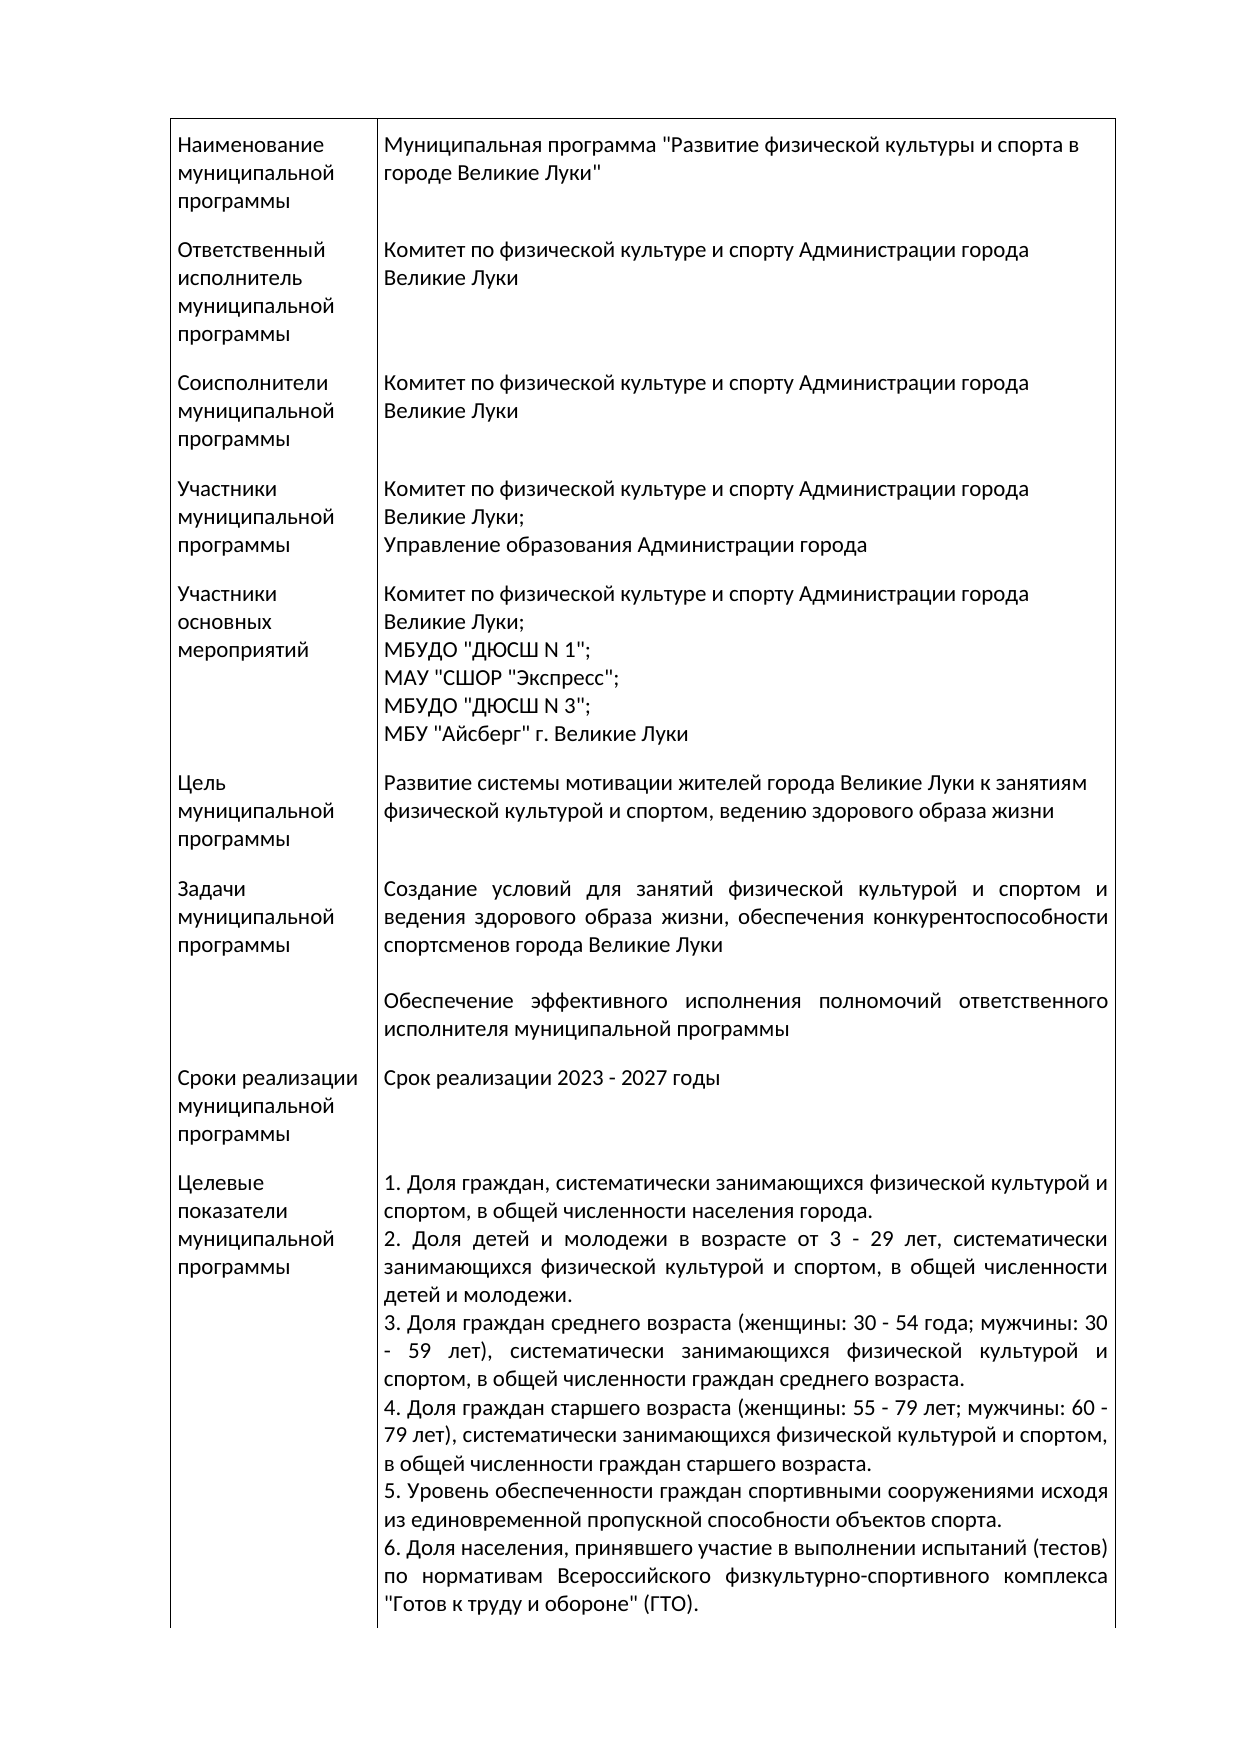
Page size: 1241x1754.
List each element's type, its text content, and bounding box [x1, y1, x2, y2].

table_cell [378, 1158, 1115, 1627]
table_cell Комитет по физической культуре и спорту Администрации города Великие Луки; МБУДО "ДЮСШ N 1"; МАУ "СШОР "Экспресс"; МБУДО "ДЮСШ N 3"; МБУ "Айсберг" г. Великие Луки [378, 569, 1115, 758]
table_cell Соисполнители муниципальной программы [171, 358, 377, 463]
table_cell Срок реализации 2023 - 2027 годы [378, 1053, 1115, 1158]
table_cell Комитет по физической культуре и спорту Администрации города Великие Луки [378, 225, 1115, 358]
table_cell Участники основных мероприятий [171, 569, 377, 758]
table_cell Развитие системы мотивации жителей города Великие Луки к занятиям физической культурой и спортом, ведению здорового образа жизни [378, 758, 1115, 863]
table_header Наименование муниципальной программы [171, 119, 377, 224]
table_cell Цель муниципальной программы [171, 758, 377, 863]
table_cell Сроки реализации муниципальной программы [171, 1053, 377, 1158]
table_cell Участники муниципальной программы [171, 463, 377, 568]
table_header Муниципальная программа "Развитие физической культуры и спорта в городе Великие Луки" [378, 119, 1115, 224]
table_cell Комитет по физической культуре и спорту Администрации города Великие Луки; Управление образования Администрации города [378, 463, 1115, 568]
table_cell Задачи муниципальной программы [171, 863, 377, 1052]
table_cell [171, 1158, 377, 1627]
table_cell Комитет по физической культуре и спорту Администрации города Великие Луки [378, 358, 1115, 463]
table_cell Создание условий для занятий физической культурой и спортом и ведения здорового образа жизни, обеспечения конкурентоспособности спортсменов города Великие Луки Обеспечение эффективного исполнения полномочий ответственного исполнителя муниципальной программы [378, 863, 1115, 1052]
table_cell Ответственный исполнитель муниципальной программы [171, 225, 377, 358]
